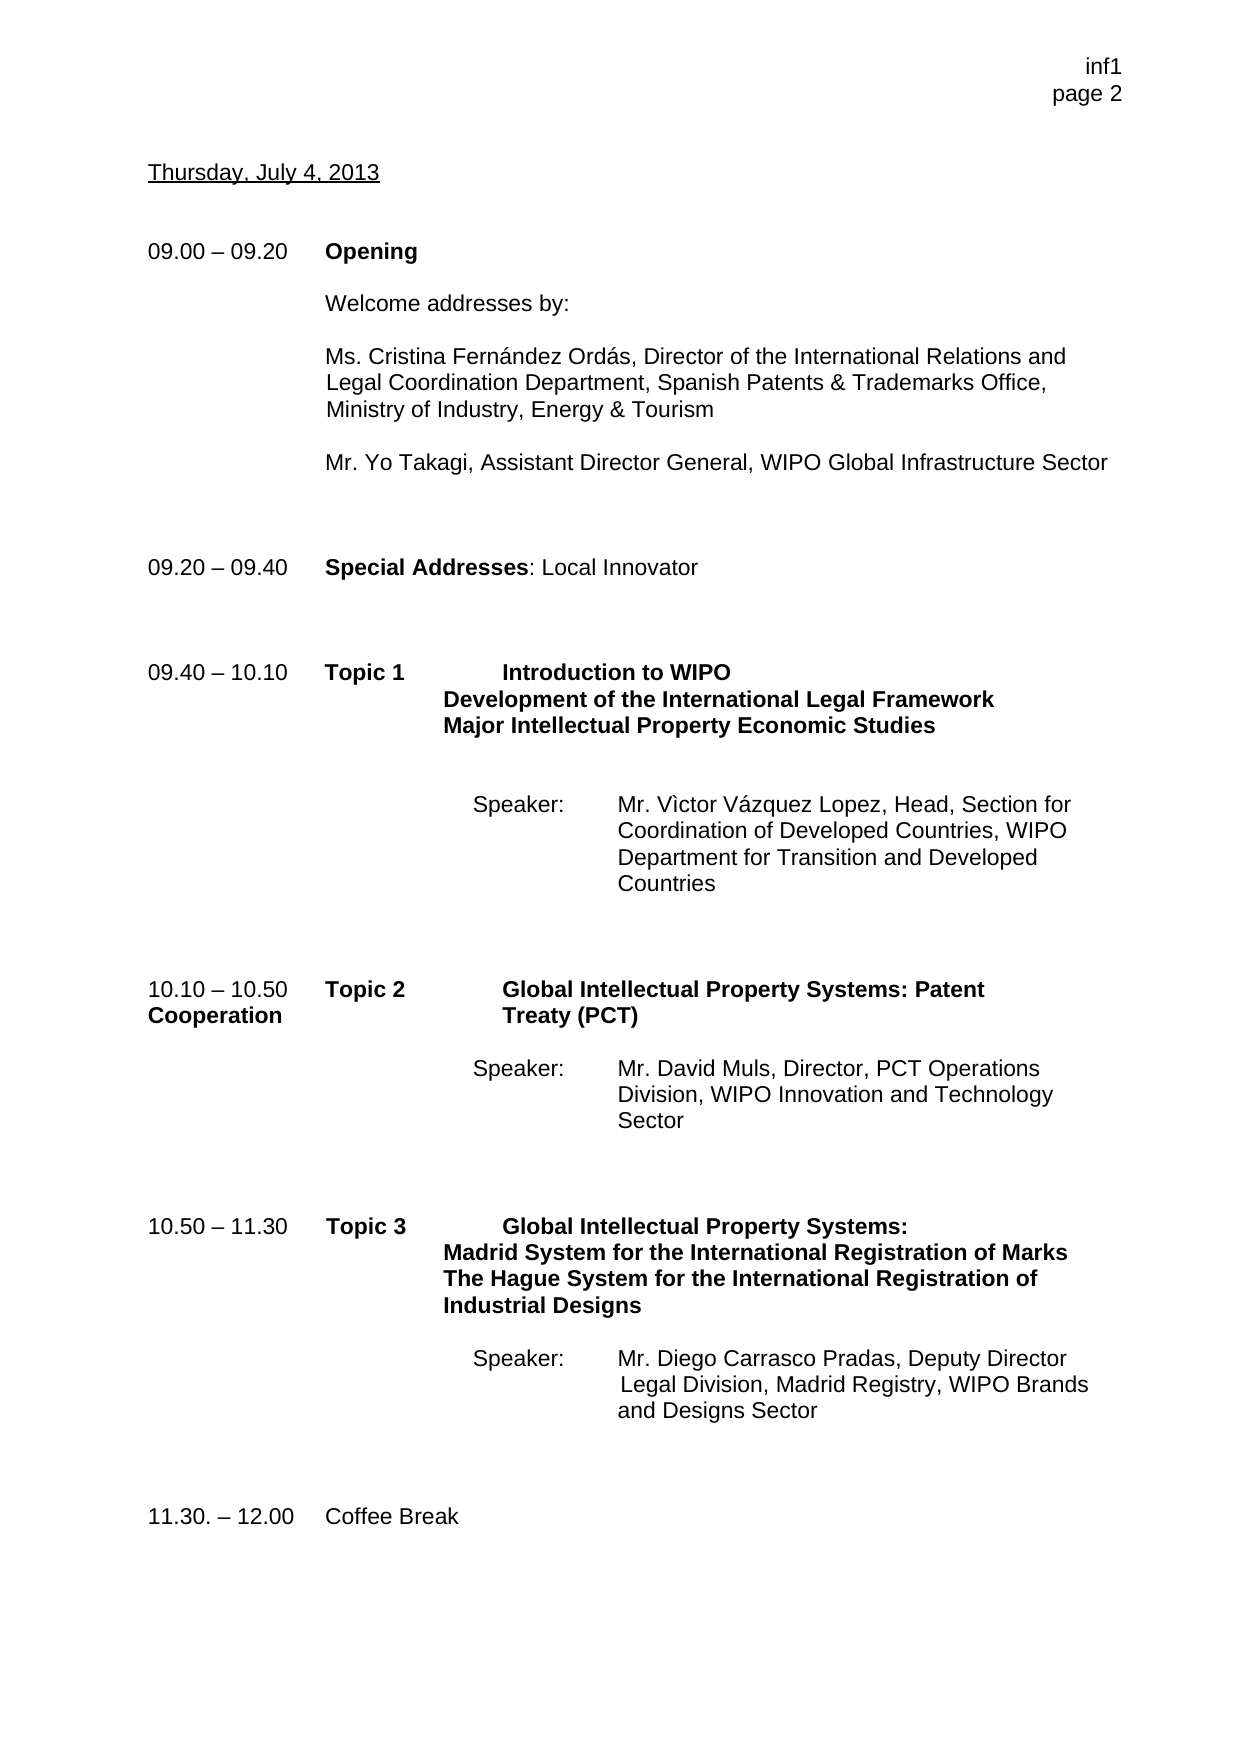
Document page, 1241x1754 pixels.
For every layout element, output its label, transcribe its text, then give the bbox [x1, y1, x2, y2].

text 09.20 – 09.40 Special Addresses: Local Innovator [148, 554, 1122, 580]
text Speaker: Mr. Vìctor Vázquez Lopez, Head, Section for Coordination of Developed Countries, WIPO Department for Transition and Developed Countries [473, 791, 1122, 896]
text Ms. Cristina Fernández Ordás, Director of the International Relations and Legal Coordination Department, Spanish Patents & Trademarks Office, Ministry of Industry, Energy & Tourism [148, 343, 1122, 422]
text 10.10 – 10.50 Topic 2 Global Intellectual Property Systems: Patent Cooperation Treaty (PCT) [148, 976, 1122, 1028]
text 11.30. – 12.00 Coffee Break [148, 1503, 1122, 1529]
text Development of the International Legal Framework [324, 686, 1122, 712]
text 10.50 – 11.30 Topic 3 Global Intellectual Property Systems: [148, 1213, 1122, 1239]
text Speaker: Mr. Diego Carrasco Pradas, Deputy Director [413, 1344, 1122, 1371]
text Legal Division, Madrid Registry, WIPO Brands and Designs Sector [617, 1371, 1122, 1423]
text Madrid System for the International Registration of Marks [148, 1239, 1122, 1265]
text Major Intellectual Property Economic Studies [324, 712, 1122, 738]
text The Hague System for the International Registration of Industrial Designs [265, 1265, 1122, 1318]
text 09.00 – 09.20 Opening [148, 238, 1122, 264]
text Speaker: Mr. David Muls, Director, PCT Operations Division, WIPO Innovation and Technology Sector [473, 1054, 1122, 1134]
text Mr. Yo Takagi, Assistant Director General, WIPO Global Infrastructure Sector [148, 448, 1122, 475]
text Welcome addresses by: [148, 290, 1122, 317]
text 09.40 – 10.10 Topic 1 Introduction to WIPO [148, 659, 1122, 686]
text Thursday, July 4, 2013 [148, 158, 1122, 185]
